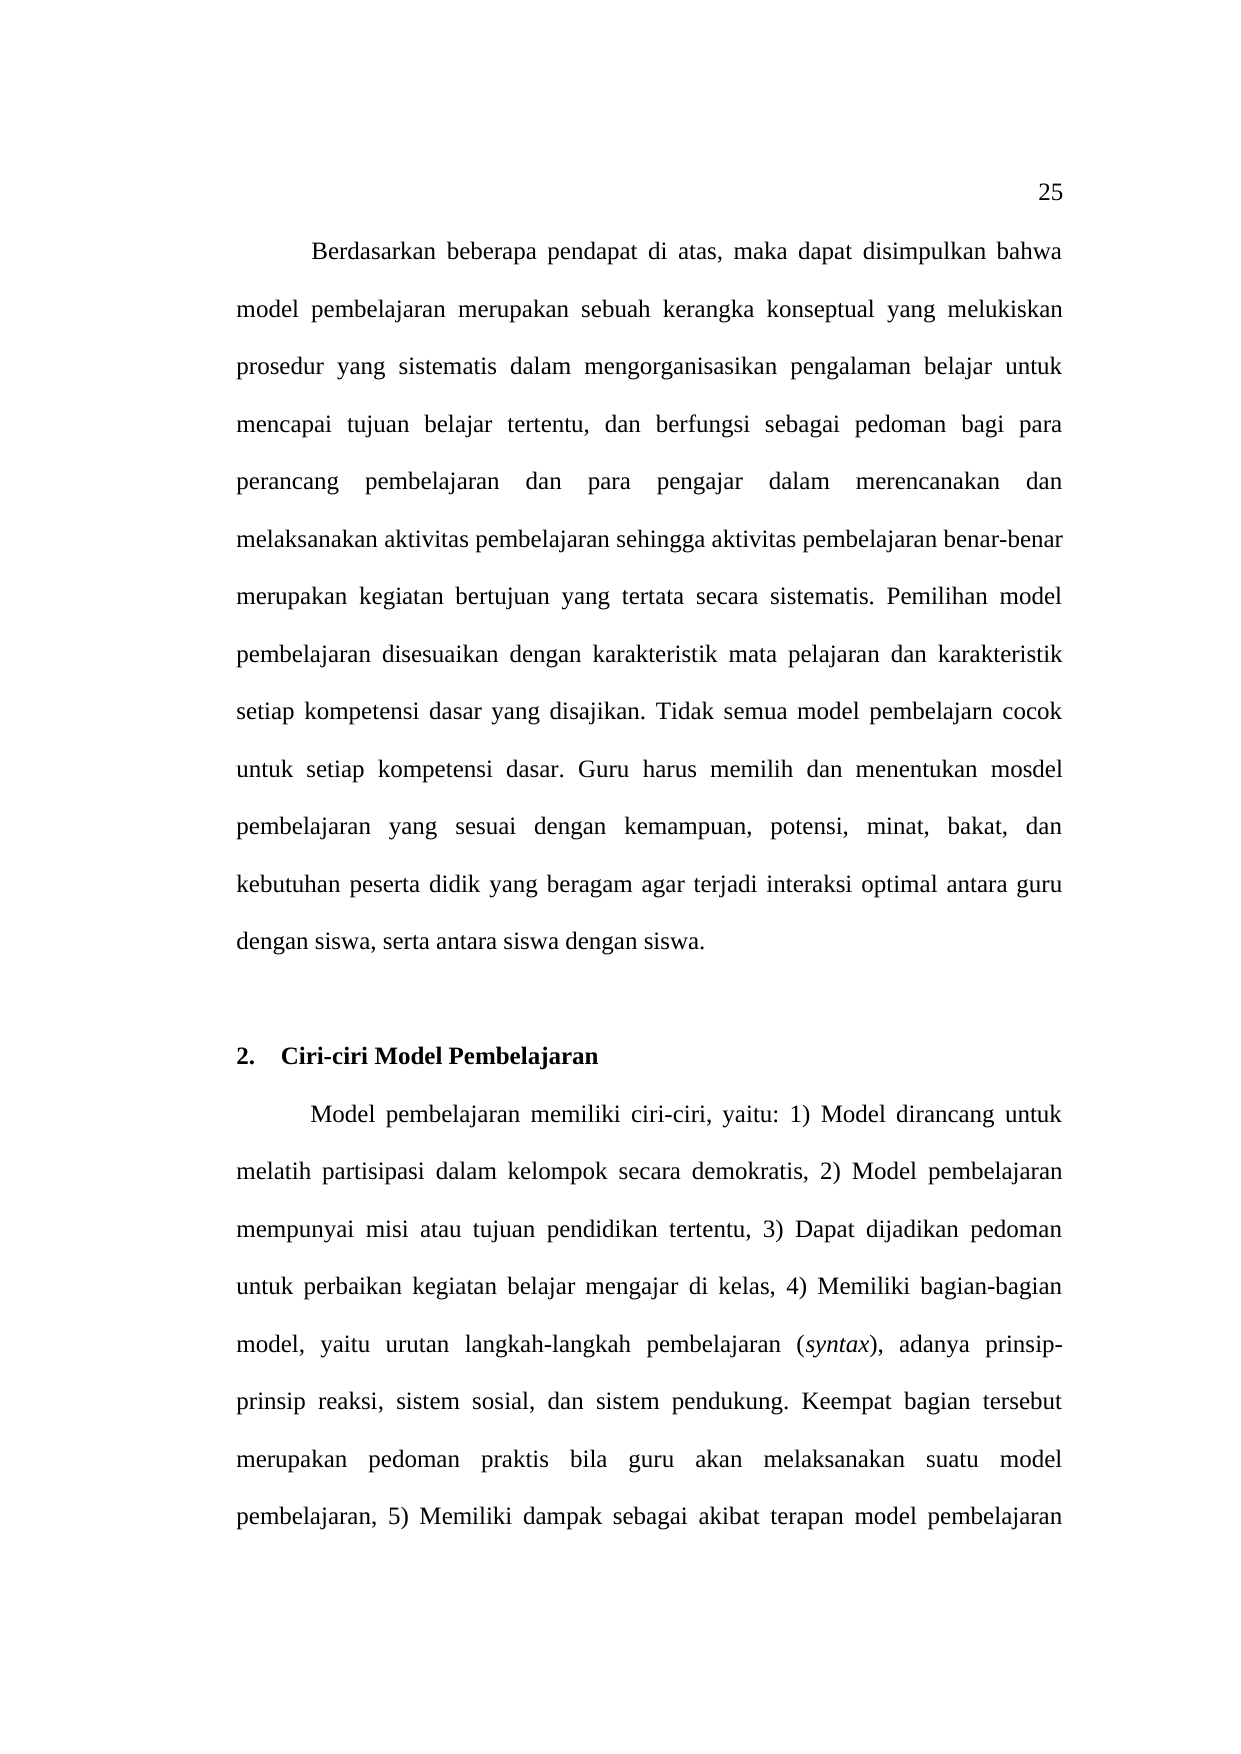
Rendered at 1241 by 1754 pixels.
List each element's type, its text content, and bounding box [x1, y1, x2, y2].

list Berdasarkan beberapa pendapat di atas, maka dapat disimpulkan bahwa model pembelajaran merupakan sebuah kerangka konseptual yang melukiskan prosedur yang sistematis dalam mengorganisasikan pengalaman belajar untuk mencapai tujuan belajar tertentu, dan berfungsi sebagai pedoman bagi para perancang pembelajaran dan para pengajar dalam merencanakan dan melaksanakan aktivitas pembelajaran sehingga aktivitas pembelajaran benar-benar merupakan kegiatan bertujuan yang tertata secara sistematis. Pemilihan model pembelajaran disesuaikan dengan karakteristik mata pelajaran dan karakteristik setiap kompetensi dasar yang disajikan. Tidak semua model pembelajarn cocok untuk setiap kompetensi dasar. Guru harus memilih dan menentukan mosdel pembelajaran yang sesuai dengan kemampuan, potensi, minat, bakat, dan kebutuhan peserta didik yang beragam agar terjadi interaksi optimal antara guru dengan siswa, serta antara siswa dengan siswa. [236, 236, 1063, 955]
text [236, 1099, 1063, 1530]
list Ciri-ciri Model Pembelajaran [236, 1041, 1063, 1070]
